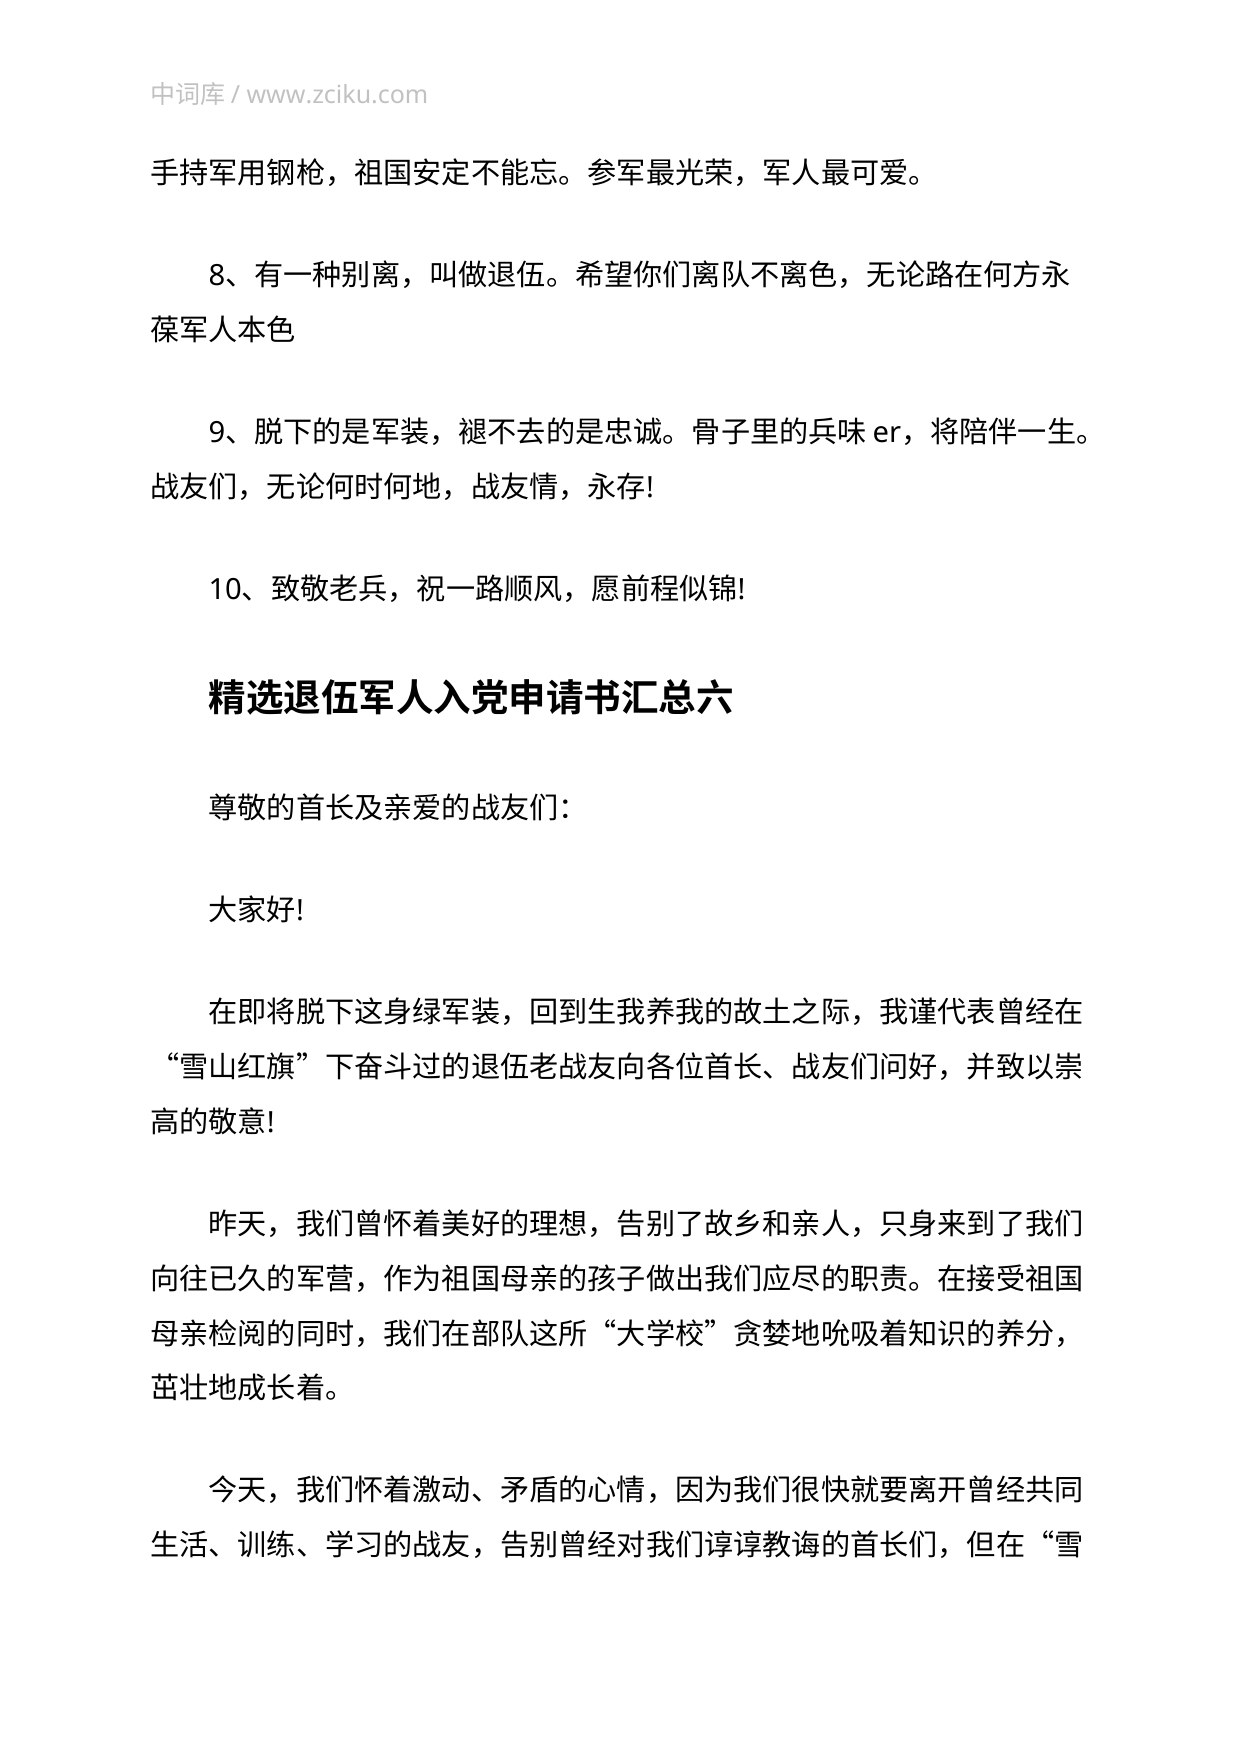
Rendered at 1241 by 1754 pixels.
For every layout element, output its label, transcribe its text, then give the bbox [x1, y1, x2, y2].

text 10、致敬老兵，祝一路顺风，愿前程似锦! [150, 566, 1090, 608]
text 精选退伍军人入党申请书汇总六 [150, 667, 1090, 722]
text 大家好! [150, 887, 1090, 929]
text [150, 150, 1090, 192]
text 昨天，我们曾怀着美好的理想，告别了故乡和亲人，只身来到了我们向往已久的军营，作为祖国母亲的孩子做出我们应尽的职责。在接受祖国母亲检阅的同时，我们在部队这所“大学校”贪婪地吮吸着知识的养分，茁壮地成长着。 [150, 1200, 1090, 1407]
text 尊敬的首长及亲爱的战友们： [150, 785, 1090, 827]
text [150, 1467, 1090, 1564]
text 8、有一种别离，叫做退伍。希望你们离队不离色，无论路在何方永葆军人本色 [150, 252, 1090, 349]
text 9、脱下的是军装，褪不去的是忠诚。骨子里的兵味er，将陪伴一生。战友们，无论何时何地，战友情，永存! [150, 408, 1090, 506]
text 在即将脱下这身绿军装，回到生我养我的故土之际，我谨代表曾经在“雪山红旗”下奋斗过的退伍老战友向各位首长、战友们问好，并致以崇高的敬意! [150, 989, 1090, 1141]
